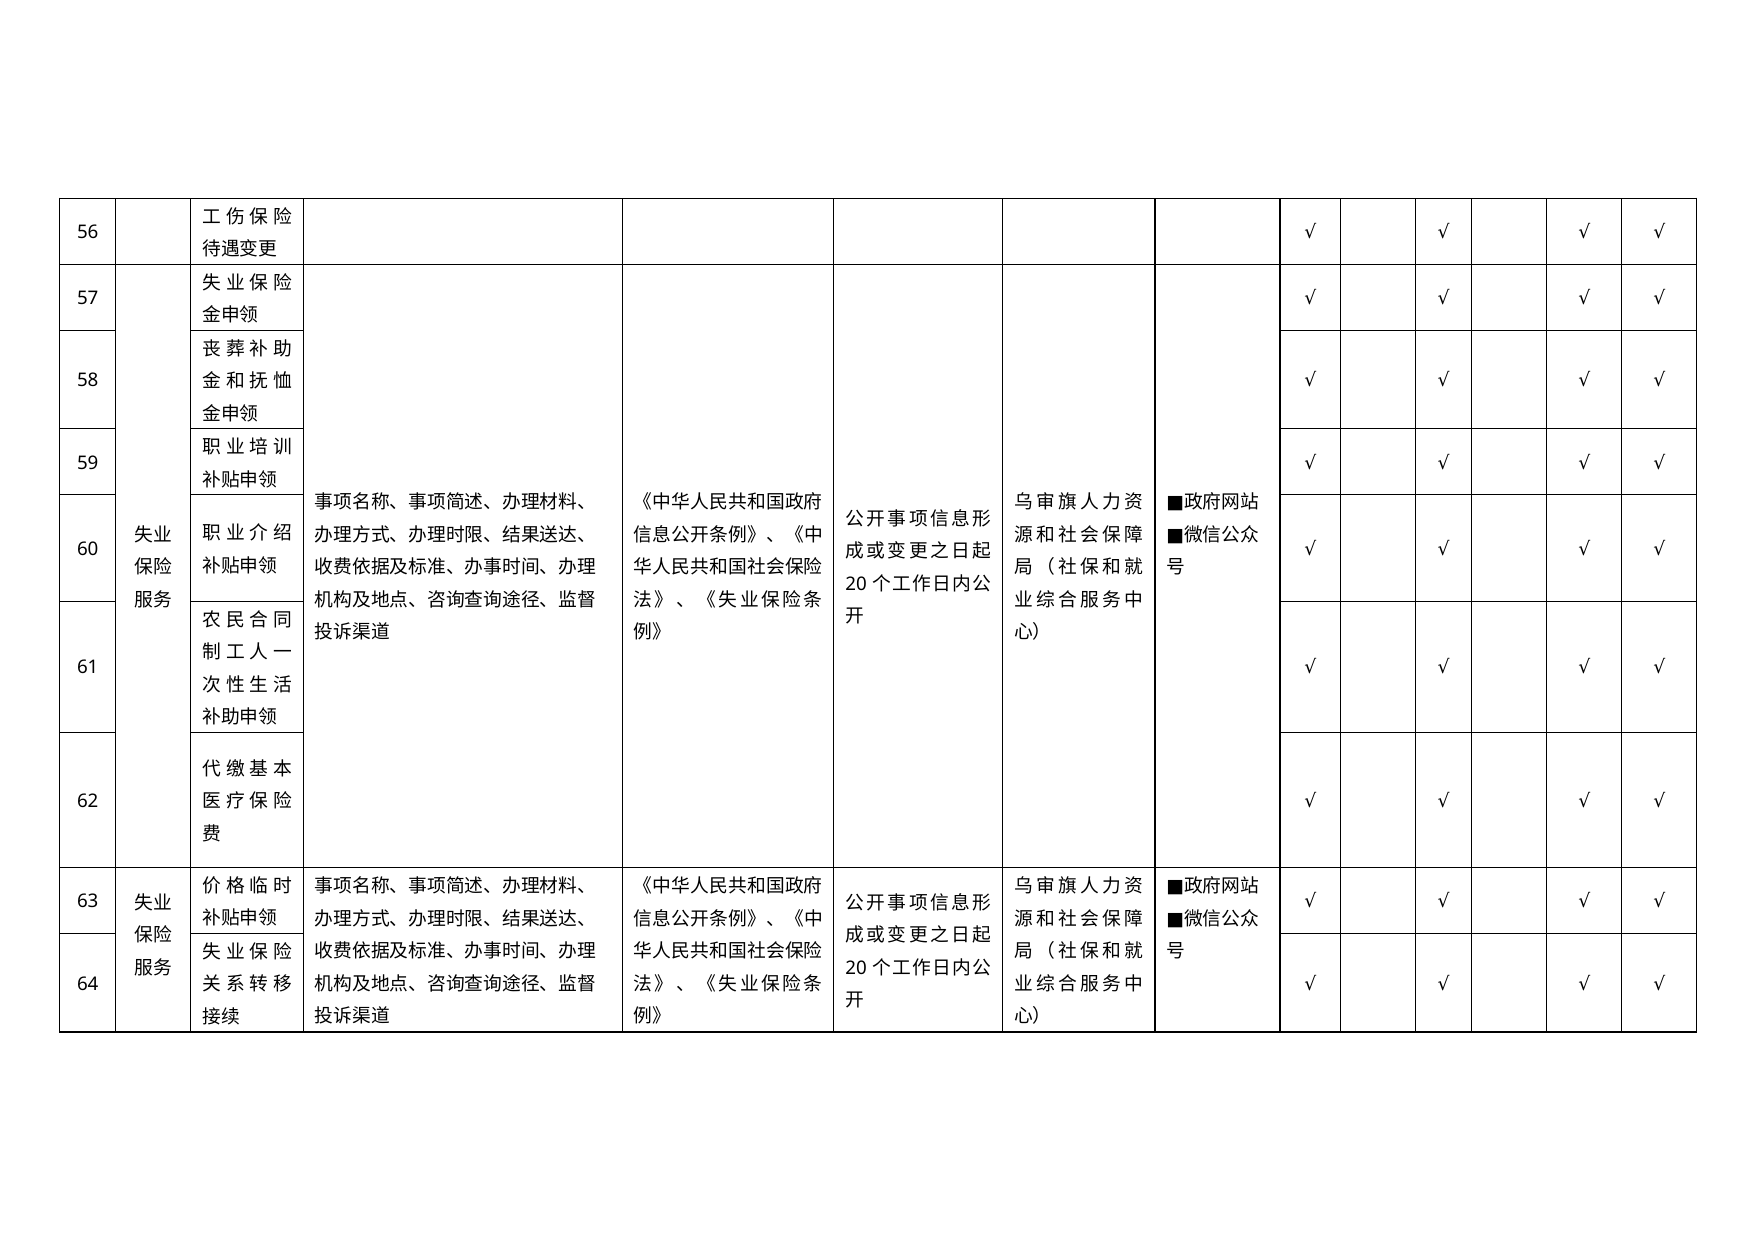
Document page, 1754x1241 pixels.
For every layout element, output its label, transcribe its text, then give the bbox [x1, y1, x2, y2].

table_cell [304, 265, 622, 867]
table_cell 59 [60, 429, 115, 494]
table_cell √ [1416, 868, 1471, 933]
table_cell √ [1547, 199, 1621, 264]
table_cell √ [1547, 934, 1621, 1031]
table_cell √ [1281, 265, 1340, 330]
table_cell √ [1281, 429, 1340, 494]
table_cell 64 [60, 934, 115, 1031]
table_cell √ [1281, 934, 1340, 1031]
table_cell √ [1622, 934, 1696, 1031]
table_cell 61 [60, 602, 115, 732]
table_cell √ [1622, 429, 1696, 494]
table_cell 乌审旗人力资源和社会保障局（社保和就业综合服务中心） [1003, 265, 1154, 867]
table_cell [1341, 495, 1415, 601]
table_cell 失业保险关系转移接续 [191, 934, 303, 1031]
table_cell 失业保险金申领 [191, 265, 303, 330]
table_cell 56 [60, 199, 115, 264]
table_cell 公开事项信息形成或变更之日起20个工作日内公开 [834, 868, 1002, 1031]
table_cell [1341, 265, 1415, 330]
table_cell 代缴基本医疗保险费 [191, 733, 303, 867]
table_cell [1472, 934, 1546, 1031]
table_cell √ [1281, 199, 1340, 264]
table_cell √ [1547, 602, 1621, 732]
table_cell √ [1416, 495, 1471, 601]
table_cell √ [1547, 868, 1621, 933]
table_cell [1472, 265, 1546, 330]
table_cell √ [1416, 199, 1471, 264]
table_cell 63 [60, 868, 115, 933]
table_cell 农民合同制工人一次性生活补助申领 [191, 602, 303, 732]
table_cell 失业保险服务 [116, 265, 190, 867]
table_cell 职业介绍补贴申领 [191, 495, 303, 601]
table_cell [1472, 199, 1546, 264]
table_cell √ [1281, 868, 1340, 933]
table_cell [1472, 733, 1546, 867]
table_cell √ [1622, 331, 1696, 428]
table_cell [1341, 199, 1415, 264]
table_cell √ [1622, 733, 1696, 867]
table_cell √ [1547, 495, 1621, 601]
table_cell 60 [60, 495, 115, 601]
table_cell √ [1416, 733, 1471, 867]
table_cell [1341, 733, 1415, 867]
table_cell [1341, 868, 1415, 933]
table_cell √ [1622, 265, 1696, 330]
table_cell √ [1547, 331, 1621, 428]
table_cell √ [1281, 495, 1340, 601]
table_cell √ [1281, 733, 1340, 867]
table_cell √ [1416, 602, 1471, 732]
table_cell √ [1622, 199, 1696, 264]
table_cell √ [1622, 495, 1696, 601]
table_cell ■政府网站 ■微信公众号 [1156, 868, 1279, 1031]
table_cell [1472, 331, 1546, 428]
table_cell 57 [60, 265, 115, 330]
table_cell 丧葬补助金和抚恤金申领 [191, 331, 303, 428]
table_cell 乌审旗人力资源和社会保障局（社保和就业综合服务中心） [1003, 868, 1154, 1031]
table_cell 62 [60, 733, 115, 867]
table_cell 《中华人民共和国政府信息公开条例》、《中华人民共和国社会保险法》、《失业保险条例》 [623, 265, 833, 867]
table_cell [1341, 602, 1415, 732]
table_cell √ [1547, 733, 1621, 867]
table_cell 职业培训补贴申领 [191, 429, 303, 494]
table_cell [1341, 331, 1415, 428]
table_cell 《中华人民共和国政府信息公开条例》、《中华人民共和国社会保险法》、《失业保险条例》 [623, 868, 833, 1031]
table_cell √ [1622, 868, 1696, 933]
table_cell [1472, 602, 1546, 732]
table_cell √ [1416, 429, 1471, 494]
table_cell [1341, 934, 1415, 1031]
table_cell 价格临时补贴申领 [191, 868, 303, 933]
table_cell √ [1281, 602, 1340, 732]
table_cell √ [1281, 331, 1340, 428]
table_cell [1472, 429, 1546, 494]
table_cell [1472, 868, 1546, 933]
table_cell √ [1416, 331, 1471, 428]
table_cell √ [1547, 265, 1621, 330]
table_cell 58 [60, 331, 115, 428]
table_cell 失业保险服务 [116, 868, 190, 1031]
table_cell √ [1622, 602, 1696, 732]
table_cell 工伤保险待遇变更 [191, 199, 303, 264]
table_cell √ [1416, 265, 1471, 330]
table_cell [1472, 495, 1546, 601]
table_cell √ [1547, 429, 1621, 494]
table_cell ■政府网站 ■微信公众号 [1156, 265, 1279, 867]
table_cell √ [1416, 934, 1471, 1031]
table_cell [1341, 429, 1415, 494]
table_cell 事项名称、事项简述、办理材料、办理方式、办理时限、结果送达、收费依据及标准、办事时间、办理机构及地点、咨询查询途径、监督投诉渠道 [304, 868, 622, 1031]
table_cell 公开事项信息形成或变更之日起20个工作日内公开 [834, 265, 1002, 867]
